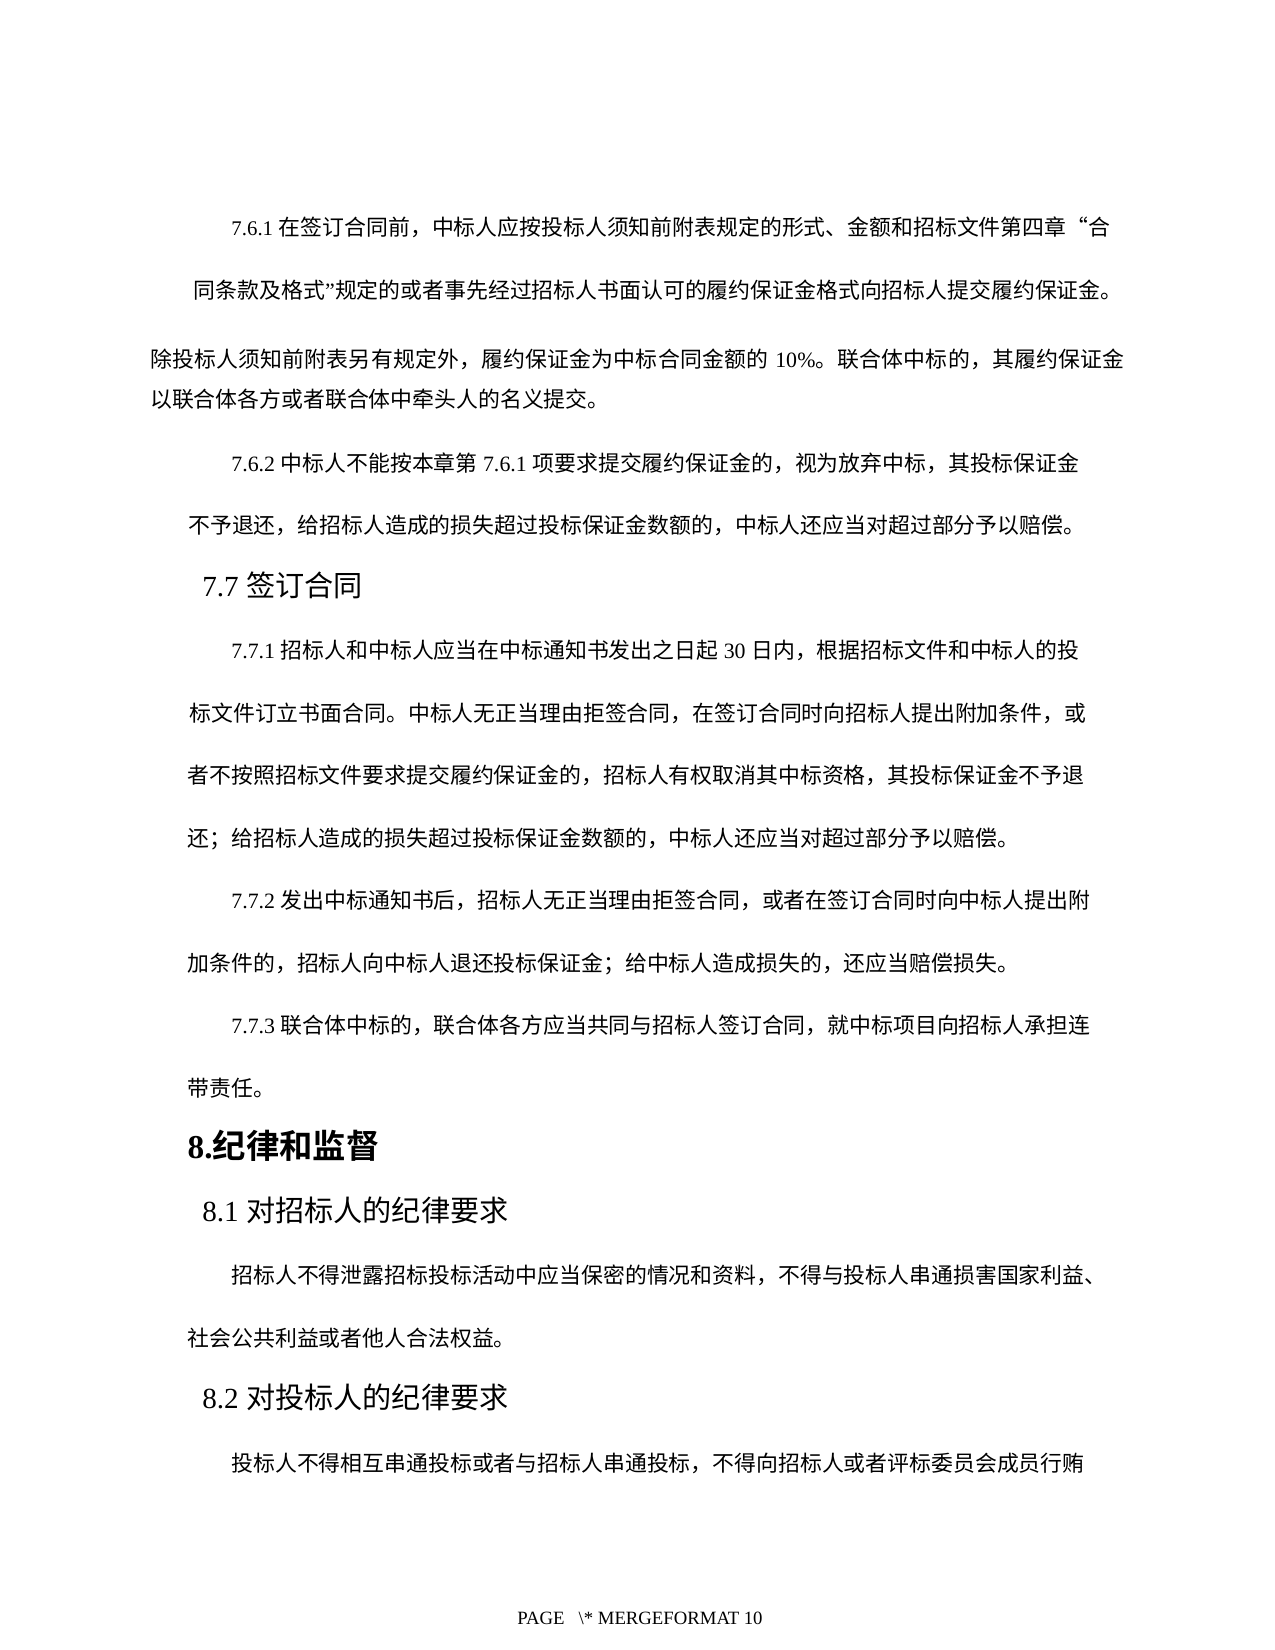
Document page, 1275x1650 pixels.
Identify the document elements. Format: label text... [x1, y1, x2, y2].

text 7.7.3 联合体中标的，联合体各方应当共同与招标人签订合同，就中标项目向招标人承担连 [231, 1009, 1125, 1040]
text 投标人不得相互串通投标或者与招标人串通投标，不得向招标人或者评标委员会成员行贿 [231, 1446, 1125, 1477]
text 8.1 对招标人的纪律要求 [202, 1196, 1125, 1227]
text 7.6.1 在签订合同前，中标人应按投标人须知前附表规定的形式、金额和招标文件第四章“合 [231, 211, 1125, 242]
text 招标人不得泄露招标投标活动中应当保密的情况和资料，不得与投标人串通损害国家利益、 [231, 1259, 1125, 1290]
text 社会公共利益或者他人合法权益。 [187, 1321, 1125, 1352]
text 还；给招标人造成的损失超过投标保证金数额的，中标人还应当对超过部分予以赔偿。 [187, 821, 1125, 852]
text 除投标人须知前附表另有规定外，履约保证金为中标合同金额的 10%。联合体中标的，其履约保证金以联合体各方或者联合体中牵头人的名义提交。 [150, 336, 1125, 415]
text 者不按照招标文件要求提交履约保证金的，招标人有权取消其中标资格，其投标保证金不予退 [187, 759, 1125, 790]
text 8.纪律和监督 [187, 1134, 1125, 1165]
text 带责任。 [187, 1071, 1125, 1102]
text 7.7.2 发出中标通知书后，招标人无正当理由拒签合同，或者在签订合同时向中标人提出附 [231, 884, 1125, 915]
text 8.2 对投标人的纪律要求 [202, 1384, 1125, 1415]
text 7.6.2 中标人不能按本章第 7.6.1 项要求提交履约保证金的，视为放弃中标，其投标保证金 [231, 446, 1125, 477]
text 7.7.1 招标人和中标人应当在中标通知书发出之日起 30 日内，根据招标文件和中标人的投 [231, 634, 1125, 665]
text 不予退还，给招标人造成的损失超过投标保证金数额的，中标人还应当对超过部分予以赔偿。 [150, 509, 1123, 540]
text 同条款及格式”规定的或者事先经过招标人书面认可的履约保证金格式向招标人提交履约保证金。 [150, 273, 1125, 304]
text 7.7 签订合同 [202, 571, 1125, 602]
text 标文件订立书面合同。中标人无正当理由拒签合同，在签订合同时向招标人提出附加条件，或 [150, 696, 1125, 727]
text 加条件的，招标人向中标人退还投标保证金；给中标人造成损失的，还应当赔偿损失。 [187, 946, 1125, 977]
